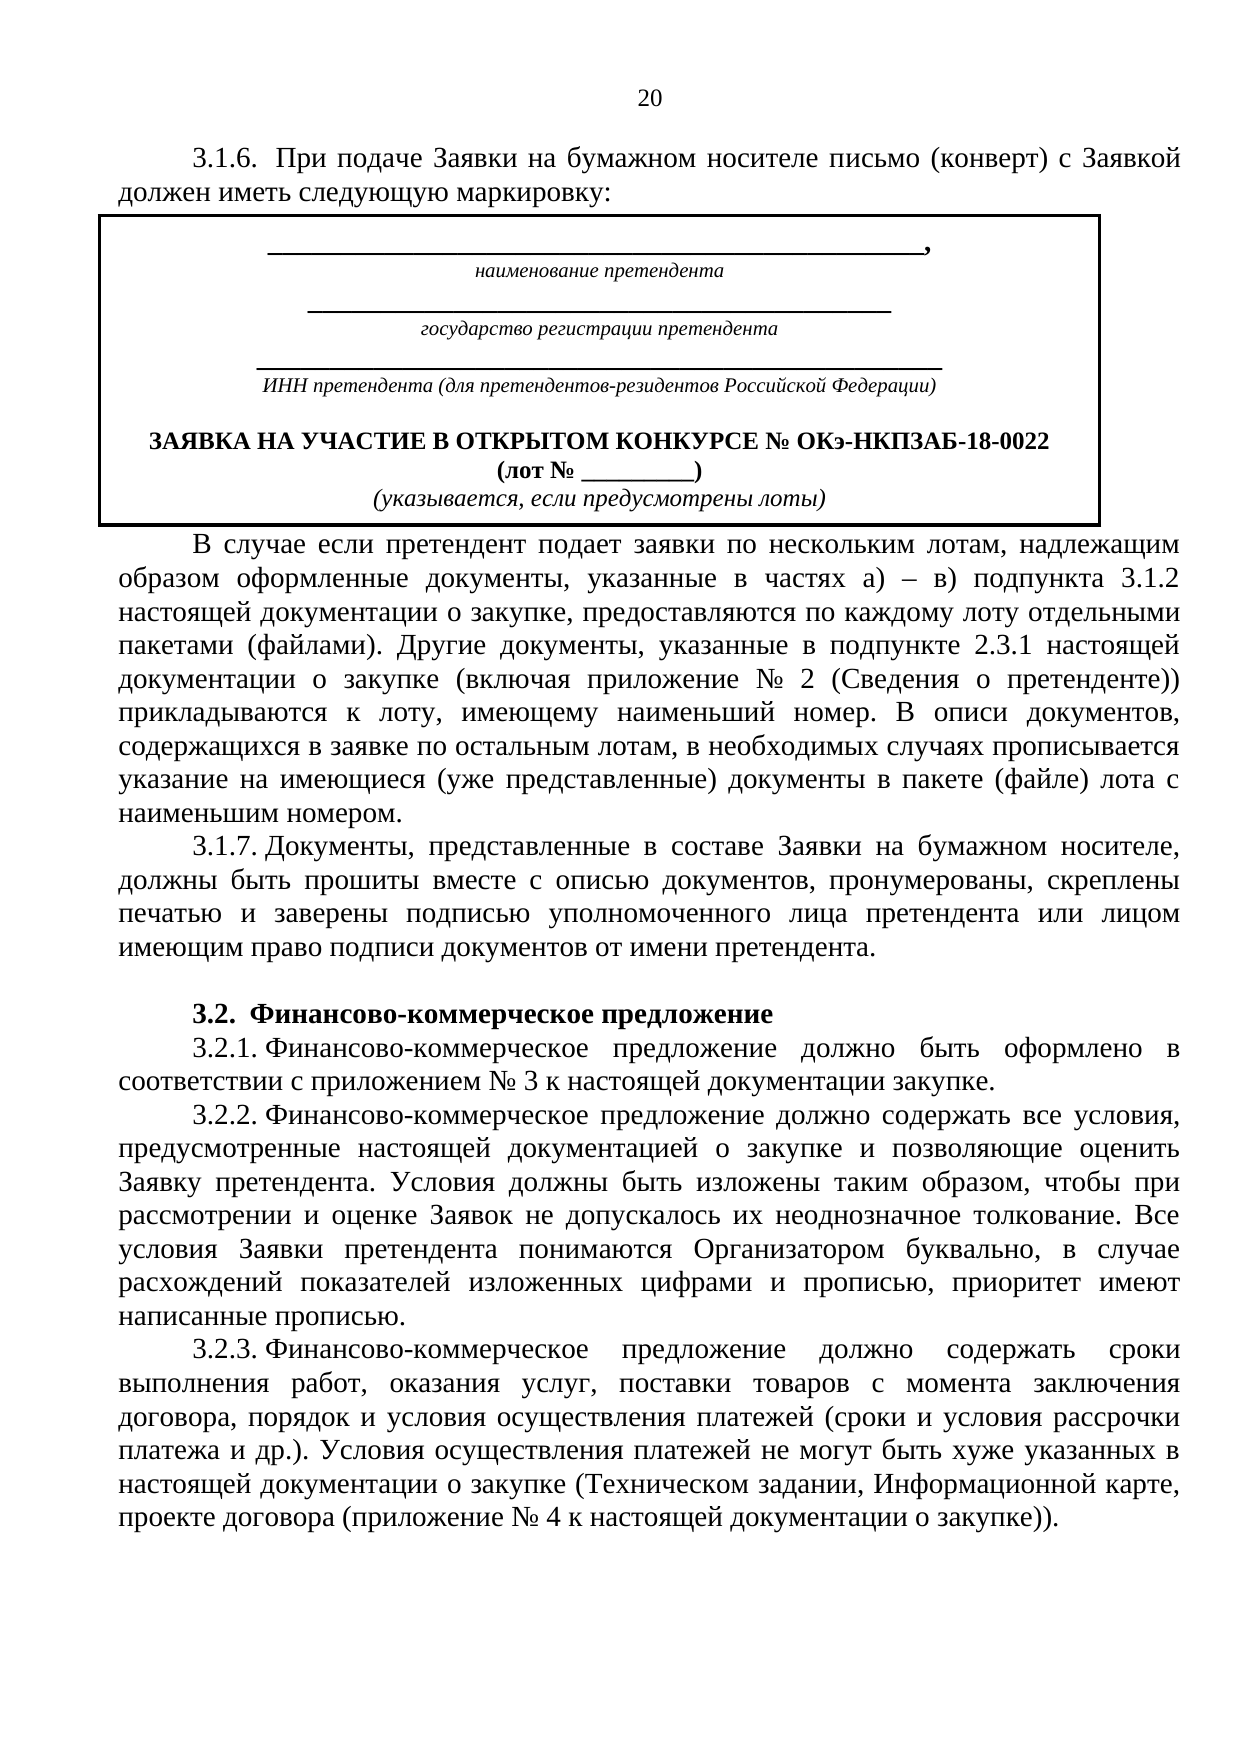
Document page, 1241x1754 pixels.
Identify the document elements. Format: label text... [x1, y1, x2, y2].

list Финансово-коммерческое предложение должно содержать все условия, предусмотренные настоящей документацией о закупке и позволяющие оценить Заявку претендента. Условия должны быть изложены таким образом, чтобы при рассмотрении и оценке Заявок не допускалось их неоднозначное толкование. Все условия Заявки претендента понимаются Организатором буквально, в случае расхождений показателей изложенных цифрами и прописью, приоритет имеют написанные прописью. [118, 1097, 1181, 1332]
subtitle Финансово-коммерческое предложение [118, 996, 1181, 1030]
list Финансово-коммерческое предложение должно быть оформлено в соответствии с приложением № 3 к настоящей документации закупке. [118, 1030, 1181, 1097]
list Финансово-коммерческое предложение должно содержать сроки выполнения работ, оказания услуг, поставки товаров с момента заключения договора, порядок и условия осуществления платежей (сроки и условия рассрочки платежа и др.). Условия осуществления платежей не могут быть хуже указанных в настоящей документации о закупке (Техническом задании, Информационной карте, проекте договора (приложение № 4 к настоящей документации о закупке)). [118, 1332, 1181, 1533]
text В случае если претендент подает заявки по нескольким лотам, надлежащим образом оформленные документы, указанные в частях а) – в) подпункта 3.1.2 настоящей документации о закупке, предоставляются по каждому лоту отдельными пакетами (файлами). Другие документы, указанные в подпункте 2.3.1 настоящей документации о закупке (включая приложение № 2 (Сведения о претенденте)) прикладываются к лоту, имеющему наименьший номер. В описи документов, содержащихся в заявке по остальным лотам, в необходимых случаях прописывается указание на имеющиеся (уже представленные) документы в пакете (файле) лота с наименьшим номером. [118, 207, 1181, 828]
list Документы, представленные в составе Заявки на бумажном носителе, должны быть прошиты вместе с описью документов, пронумерованы, скреплены печатью и заверены подписью уполномоченного лица претендента или лицом имеющим право подписи документов от имени претендента. [118, 828, 1181, 963]
list При подаче Заявки на бумажном носителе письмо (конверт) с Заявкой должен иметь следующую маркировку: [118, 140, 1181, 207]
